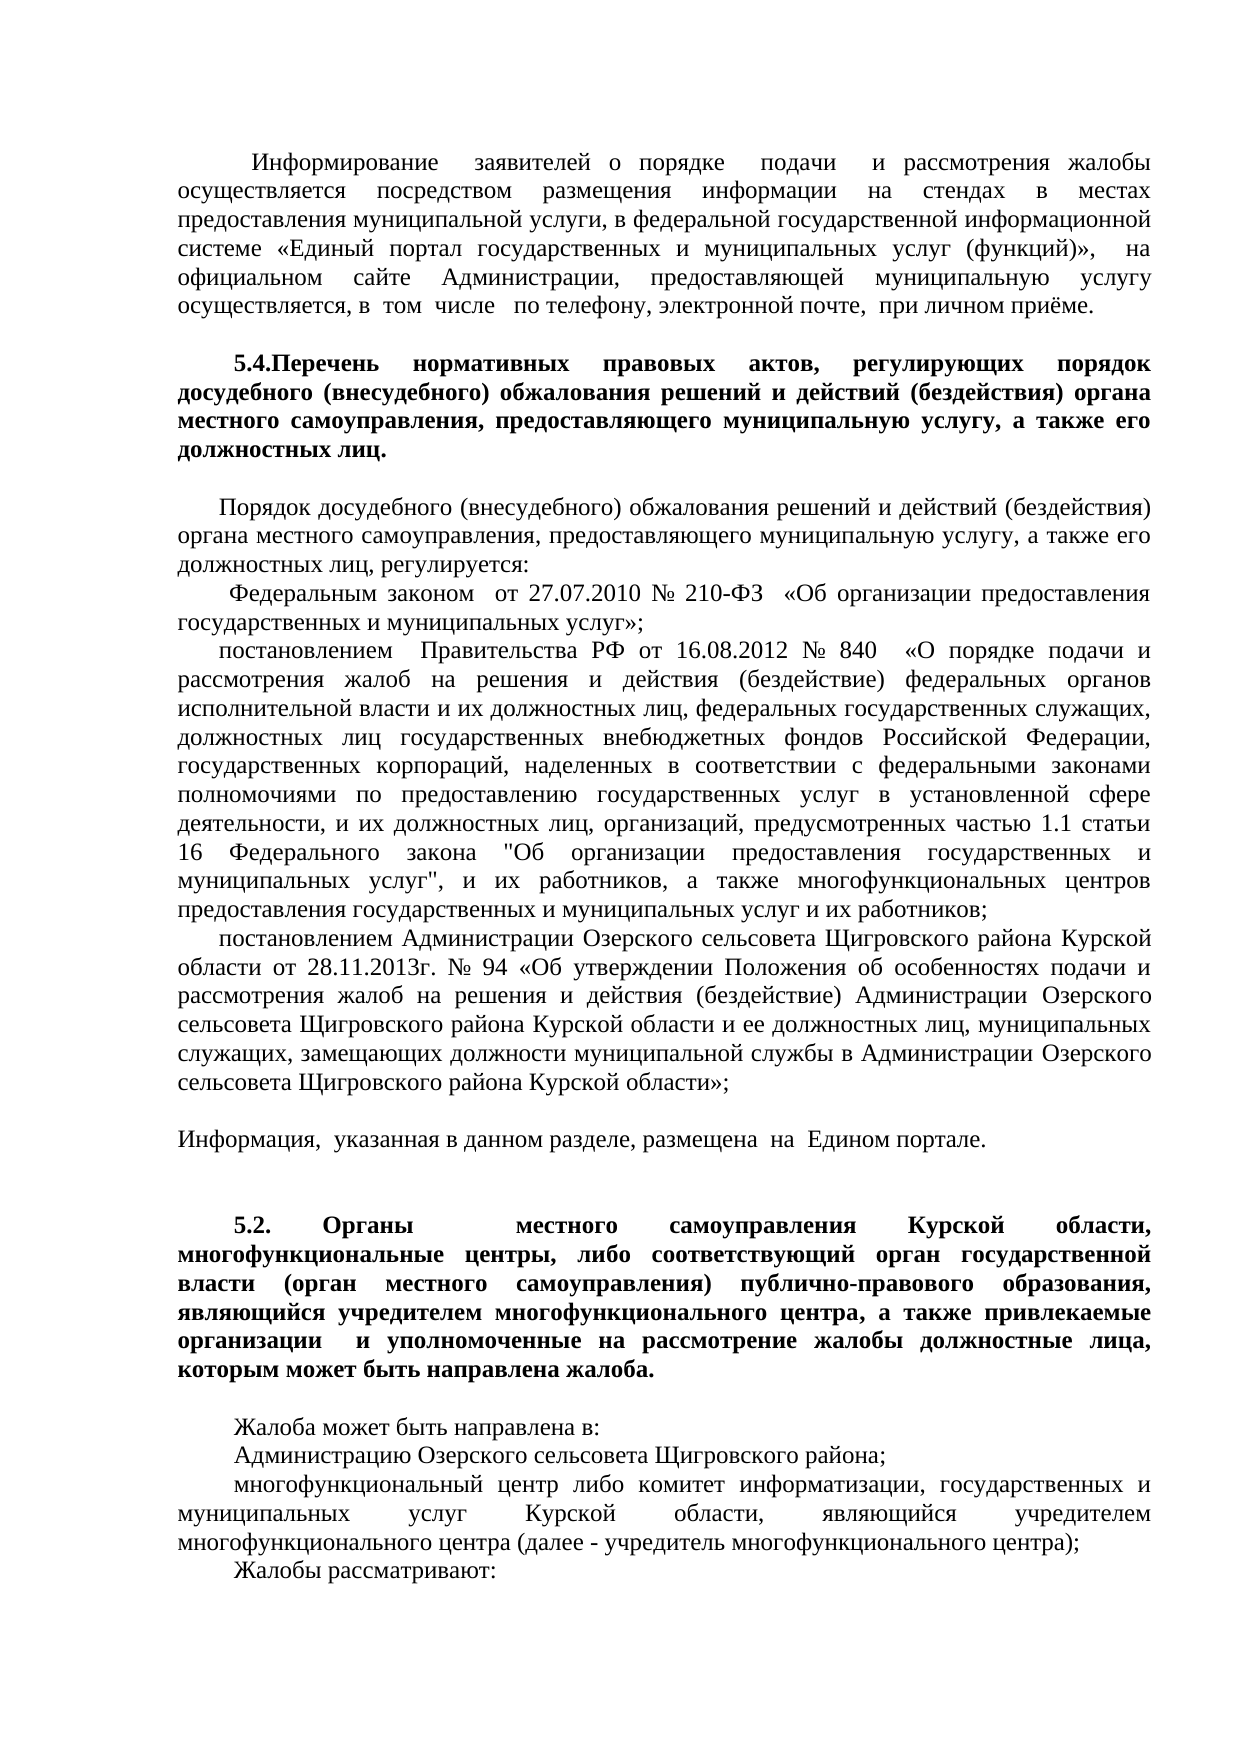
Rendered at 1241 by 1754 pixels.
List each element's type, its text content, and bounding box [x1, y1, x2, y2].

text Информация, указанная в данном разделе, размещена на Едином портале. [177, 1124, 1152, 1153]
text 5.4.Перечень нормативных правовых актов, регулирующих порядок досудебного (внесудебного) обжалования решений и действий (бездействия) органа местного самоуправления, предоставляющего муниципальную услугу, а также его должностных лиц. [177, 348, 1152, 463]
text Порядок досудебного (внесудебного) обжалования решений и действий (бездействия) органа местного самоуправления, предоставляющего муниципальную услугу, а также его должностных лиц, регулируется: [177, 492, 1152, 578]
text Федеральным законом от 27.07.2010 № 210-ФЗ «Об организации предоставления государственных и муниципальных услуг»; [177, 578, 1152, 636]
text Администрацию Озерского сельсовета Щигровского района; [177, 1441, 1152, 1469]
text многофункциональный центр либо комитет информатизации, государственных и муниципальных услуг Курской области, являющийся учредителем многофункционального центра (далее - учредитель многофункционального центра); [177, 1469, 1152, 1556]
text постановлением Администрации Озерского сельсовета Щигровского района Курской области от 28.11.2013г. № 94 «Об утверждении Положения об особенностях подачи и рассмотрения жалоб на решения и действия (бездействие) Администрации Озерского сельсовета Щигровского района Курской области и ее должностных лиц, муниципальных служащих, замещающих должности муниципальной службы в Администрации Озерского сельсовета Щигровского района Курской области»; [177, 923, 1152, 1096]
text 5.2. Органы местного самоуправления Курской области, многофункциональные центры, либо соответствующий орган государственной власти (орган местного самоуправления) публично-правового образования, являющийся учредителем многофункционального центра, а также привлекаемые организации и уполномоченные на рассмотрение жалобы должностные лица, которым может быть направлена жалоба. [177, 1211, 1152, 1383]
text постановлением Правительства РФ от 16.08.2012 № 840 «О порядке подачи и рассмотрения жалоб на решения и действия (бездействие) федеральных органов исполнительной власти и их должностных лиц, федеральных государственных служащих, должностных лиц государственных внебюджетных фондов Российской Федерации, государственных корпораций, наделенных в соответствии с федеральными законами полномочиями по предоставлению государственных услуг в установленной сфере деятельности, и их должностных лиц, организаций, предусмотренных частью 1.1 статьи 16 Федерального закона "Об организации предоставления государственных и муниципальных услуг", и их работников, а также многофункциональных центров предоставления государственных и муниципальных услуг и их работников; [177, 636, 1152, 923]
text Жалобы рассматривают: [177, 1556, 1152, 1584]
text Жалоба может быть направлена в: [177, 1412, 1152, 1441]
text Информирование заявителей о порядке подачи и рассмотрения жалобы осуществляется посредством размещения информации на стендах в местах предоставления муниципальной услуги, в федеральной государственной информационной системе «Единый портал государственных и муниципальных услуг (функций)», на официальном сайте Администрации, предоставляющей муниципальную услугу осуществляется, в том числе по телефону, электронной почте, при личном приёме. [177, 147, 1152, 319]
